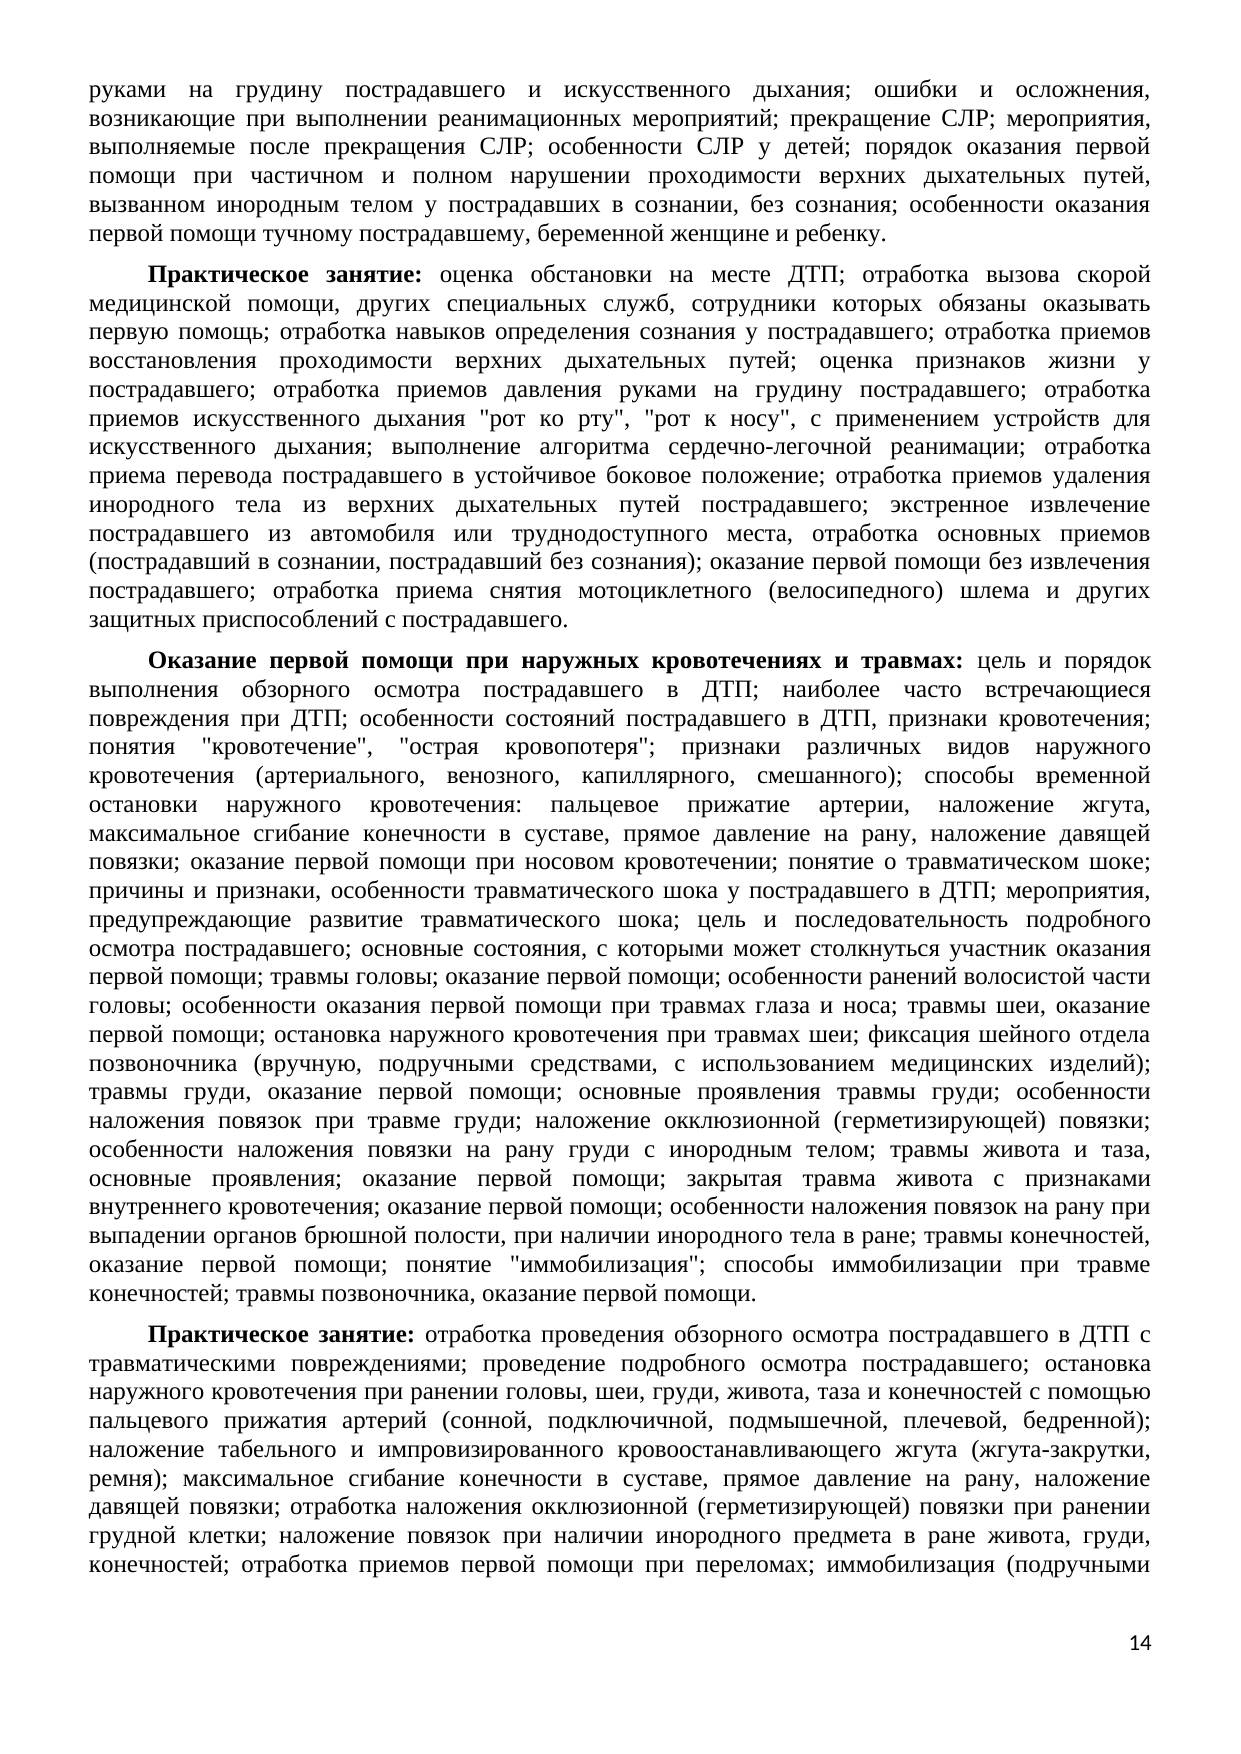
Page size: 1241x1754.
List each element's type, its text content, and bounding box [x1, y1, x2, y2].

text Оказание первой помощи при наружных кровотечениях и травмах: цель и порядок выполнения обзорного осмотра пострадавшего в ДТП; наиболее часто встречающиеся повреждения при ДТП; особенности состояний пострадавшего в ДТП, признаки кровотечения; понятия "кровотечение", "острая кровопотеря"; признаки различных видов наружного кровотечения (артериального, венозного, капиллярного, смешанного); способы временной остановки наружного кровотечения: пальцевое прижатие артерии, наложение жгута, максимальное сгибание конечности в суставе, прямое давление на рану, наложение давящей повязки; оказание первой помощи при носовом кровотечении; понятие о травматическом шоке; причины и признаки, особенности травматического шока у пострадавшего в ДТП; мероприятия, предупреждающие развитие травматического шока; цель и последовательность подробного осмотра пострадавшего; основные состояния, с которыми может столкнуться участник оказания первой помощи; травмы головы; оказание первой помощи; особенности ранений волосистой части головы; особенности оказания первой помощи при травмах глаза и носа; травмы шеи, оказание первой помощи; остановка наружного кровотечения при травмах шеи; фиксация шейного отдела позвоночника (вручную, подручными средствами, с использованием медицинских изделий); травмы груди, оказание первой помощи; основные проявления травмы груди; особенности наложения повязок при травме груди; наложение окклюзионной (герметизирующей) повязки; особенности наложения повязки на рану груди с инородным телом; травмы живота и таза, основные проявления; оказание первой помощи; закрытая травма живота с признаками внутреннего кровотечения; оказание первой помощи; особенности наложения повязок на рану при выпадении органов брюшной полости, при наличии инородного тела в ране; травмы конечностей, оказание первой помощи; понятие "иммобилизация"; способы иммобилизации при травме конечностей; травмы позвоночника, оказание первой помощи. [89, 645, 1152, 1306]
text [89, 1319, 1152, 1578]
text Практическое занятие: оценка обстановки на месте ДТП; отработка вызова скорой медицинской помощи, других специальных служб, сотрудники которых обязаны оказывать первую помощь; отработка навыков определения сознания у пострадавшего; отработка приемов восстановления проходимости верхних дыхательных путей; оценка признаков жизни у пострадавшего; отработка приемов давления руками на грудину пострадавшего; отработка приемов искусственного дыхания "рот ко рту", "рот к носу", с применением устройств для искусственного дыхания; выполнение алгоритма сердечно-легочной реанимации; отработка приема перевода пострадавшего в устойчивое боковое положение; отработка приемов удаления инородного тела из верхних дыхательных путей пострадавшего; экстренное извлечение пострадавшего из автомобиля или труднодоступного места, отработка основных приемов (пострадавший в сознании, пострадавший без сознания); оказание первой помощи без извлечения пострадавшего; отработка приема снятия мотоциклетного (велосипедного) шлема и других защитных приспособлений с пострадавшего. [89, 259, 1152, 633]
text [89, 74, 1152, 246]
